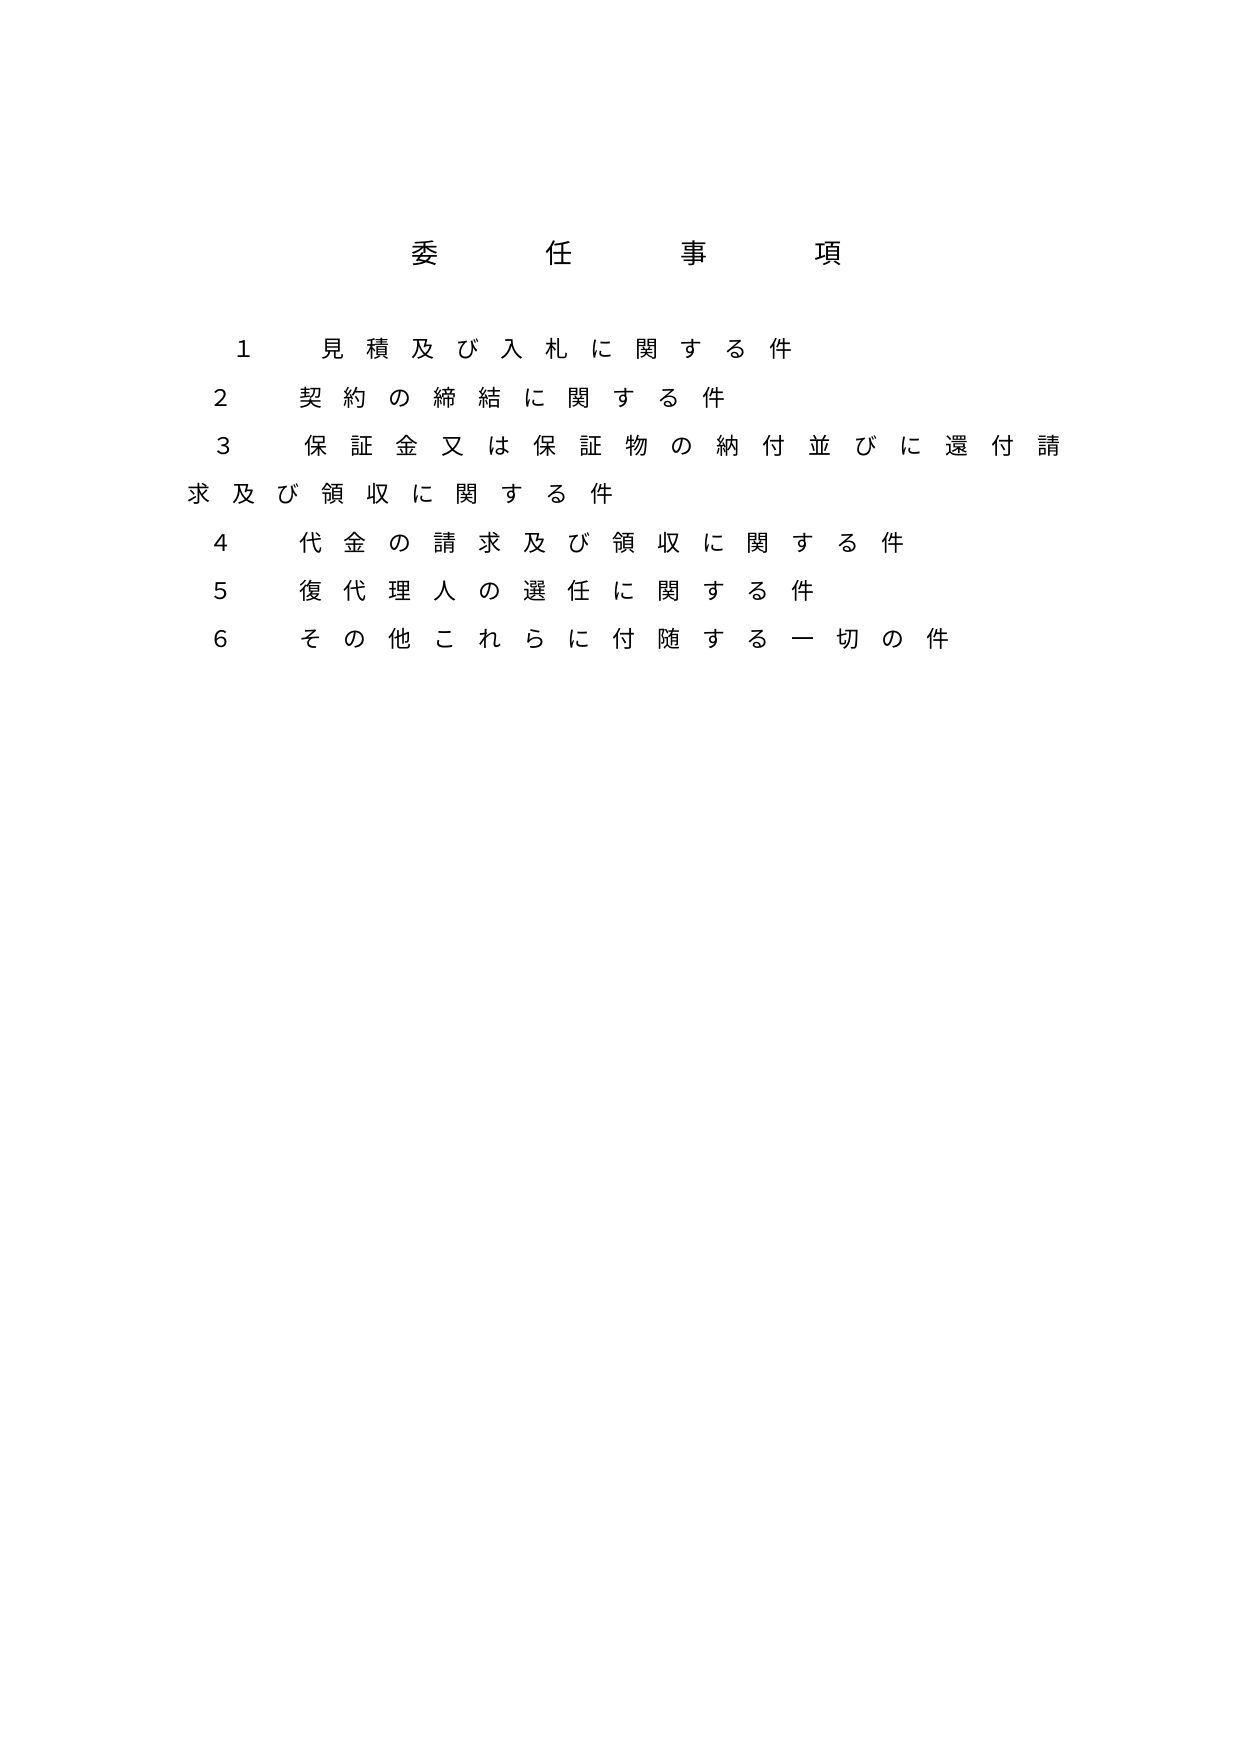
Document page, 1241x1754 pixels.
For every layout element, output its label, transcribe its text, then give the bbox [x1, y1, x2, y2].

text １ 見積及び入札に関する件 [187, 324, 1083, 372]
text ４ 代金の請求及び領収に関する件 [187, 517, 1083, 566]
text 委 任 事 項 [187, 227, 1083, 276]
text ３ 保証金又は保証物の納付並びに還付請求及び領収に関する件 [187, 421, 1083, 517]
text ５ 復代理人の選任に関する件 [187, 566, 1083, 614]
text ６ その他これらに付随する一切の件 [187, 614, 1083, 662]
text ２ 契約の締結に関する件 [187, 372, 1083, 421]
